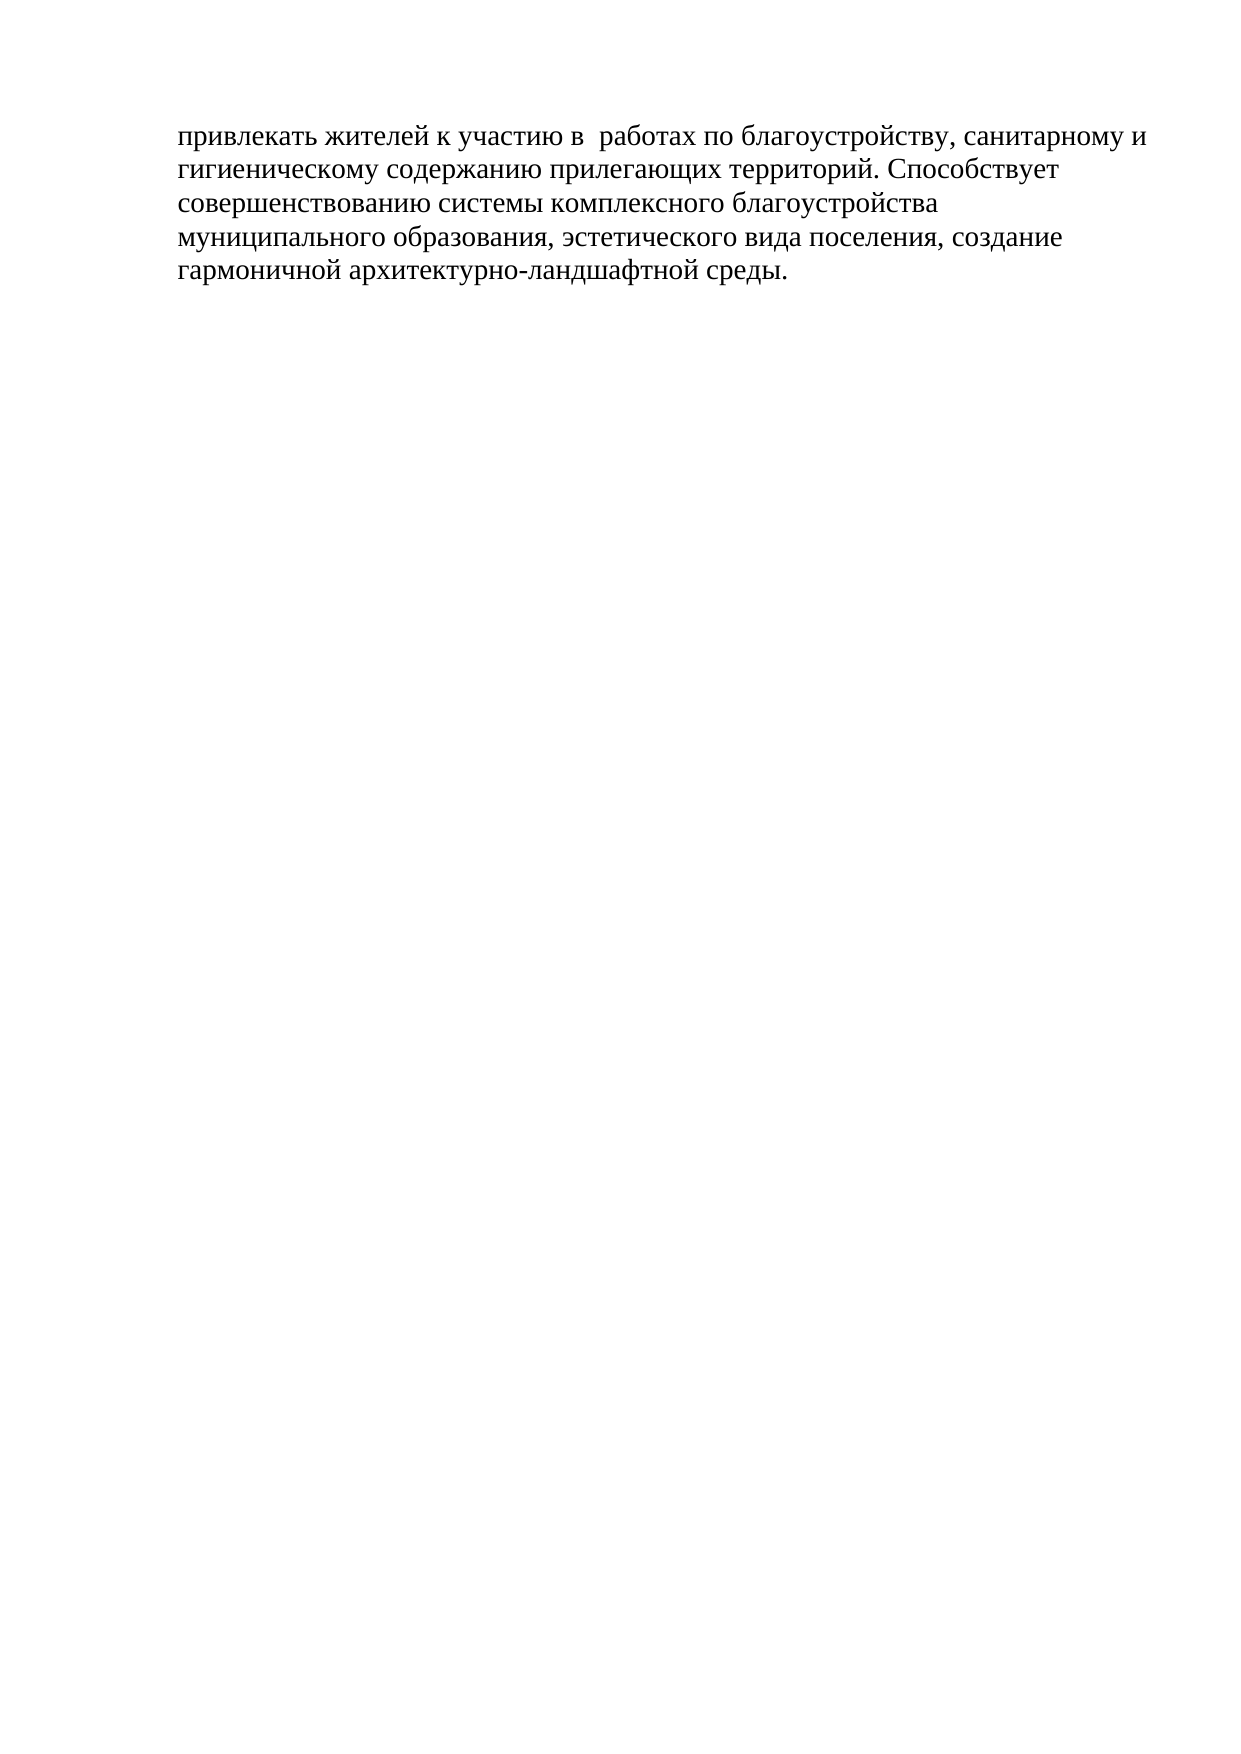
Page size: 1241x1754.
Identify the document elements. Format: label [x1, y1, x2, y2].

text [177, 118, 1152, 286]
